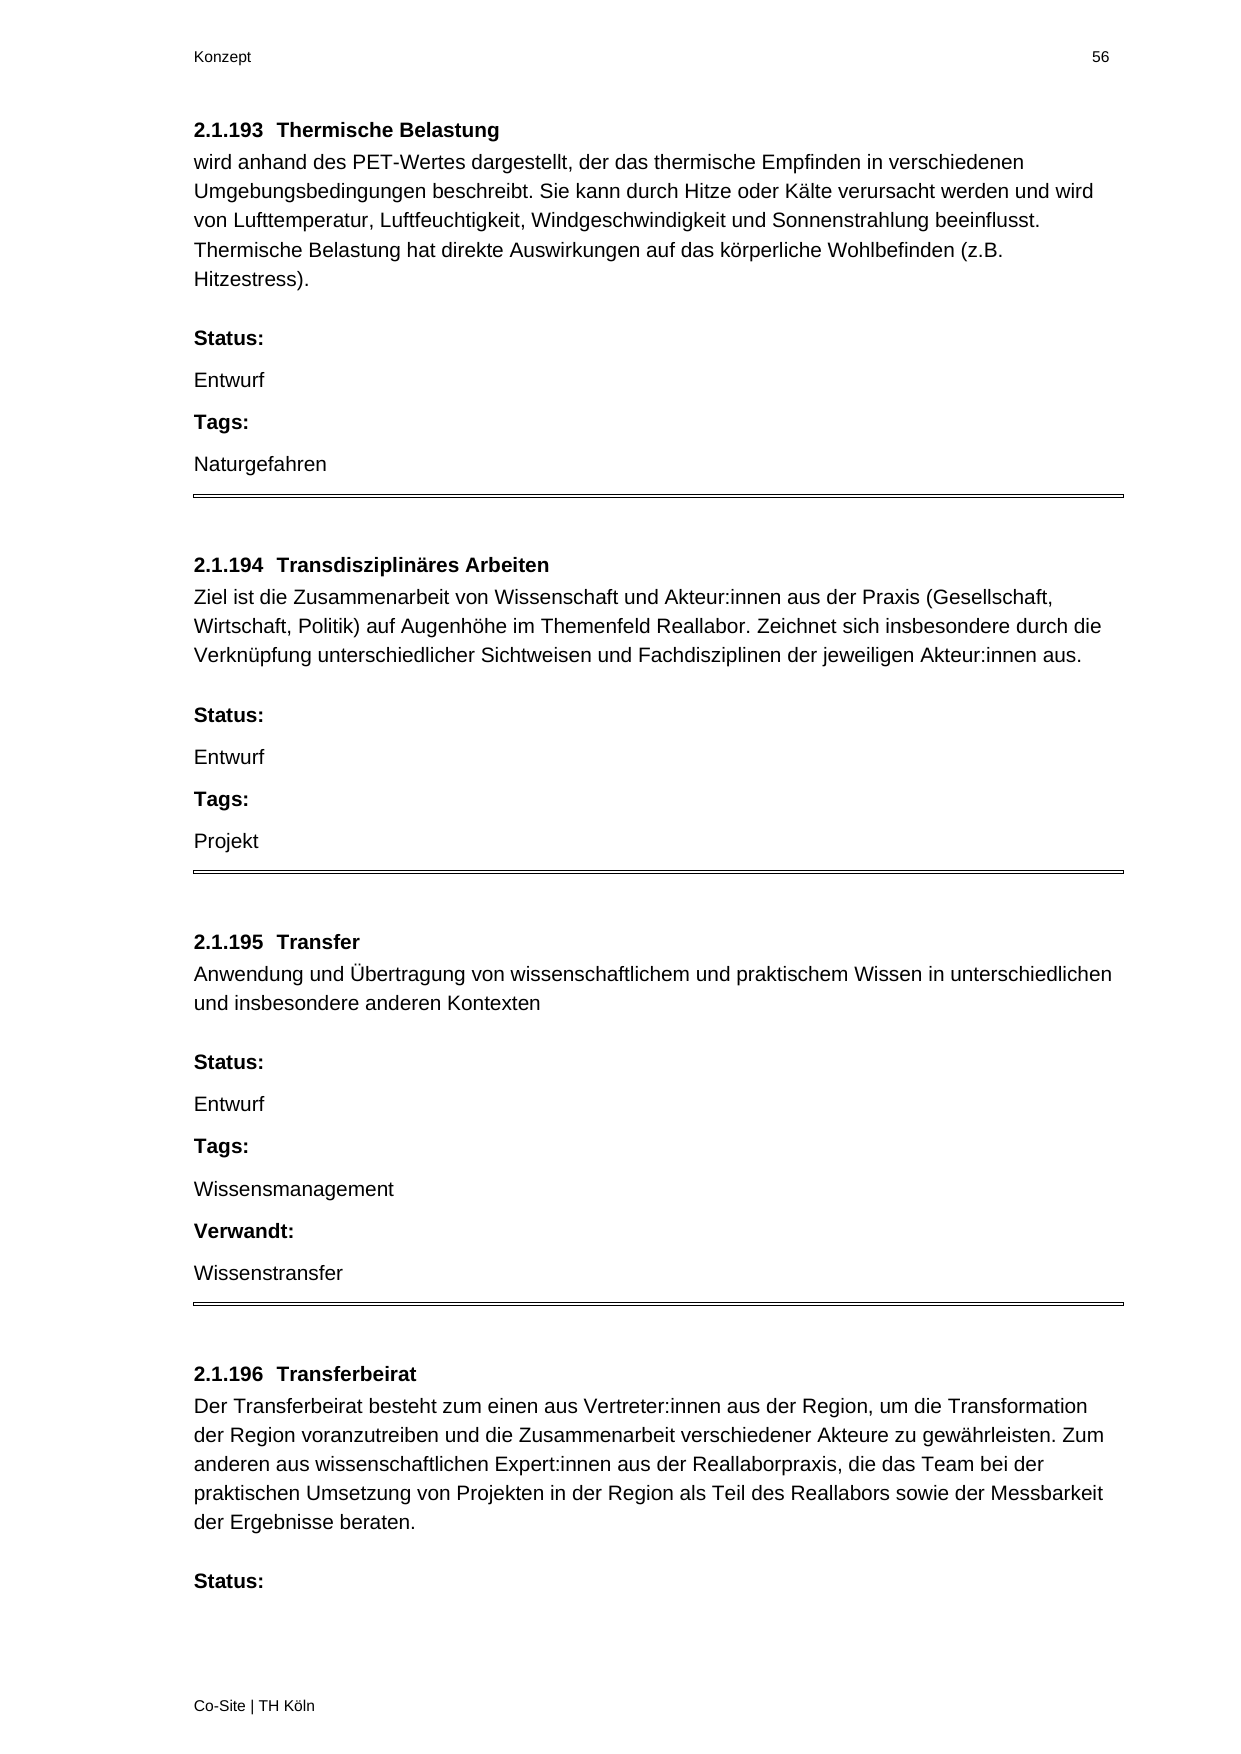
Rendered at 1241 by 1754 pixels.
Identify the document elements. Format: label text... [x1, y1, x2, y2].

text Tags: [194, 787, 1124, 811]
text Naturgefahren [194, 452, 1124, 476]
text Status: [194, 1050, 1124, 1074]
subtitle Transferbeirat [194, 1362, 1124, 1386]
text Status: [194, 326, 1124, 350]
text Status: [194, 1569, 1124, 1593]
text Entwurf [194, 1092, 1124, 1116]
text Projekt [194, 829, 1124, 853]
text Entwurf [194, 744, 1124, 768]
text Tags: [194, 410, 1124, 434]
text Wissensmanagement [194, 1176, 1124, 1200]
subtitle Transfer [194, 930, 1124, 954]
subtitle Thermische Belastung [194, 118, 1124, 142]
text Status: [194, 702, 1124, 726]
text Verwandt: [194, 1218, 1124, 1242]
text Wissenstransfer [194, 1261, 1124, 1284]
text Entwurf [194, 368, 1124, 392]
text Tags: [194, 1134, 1124, 1158]
subtitle Transdisziplinäres Arbeiten [194, 553, 1124, 577]
